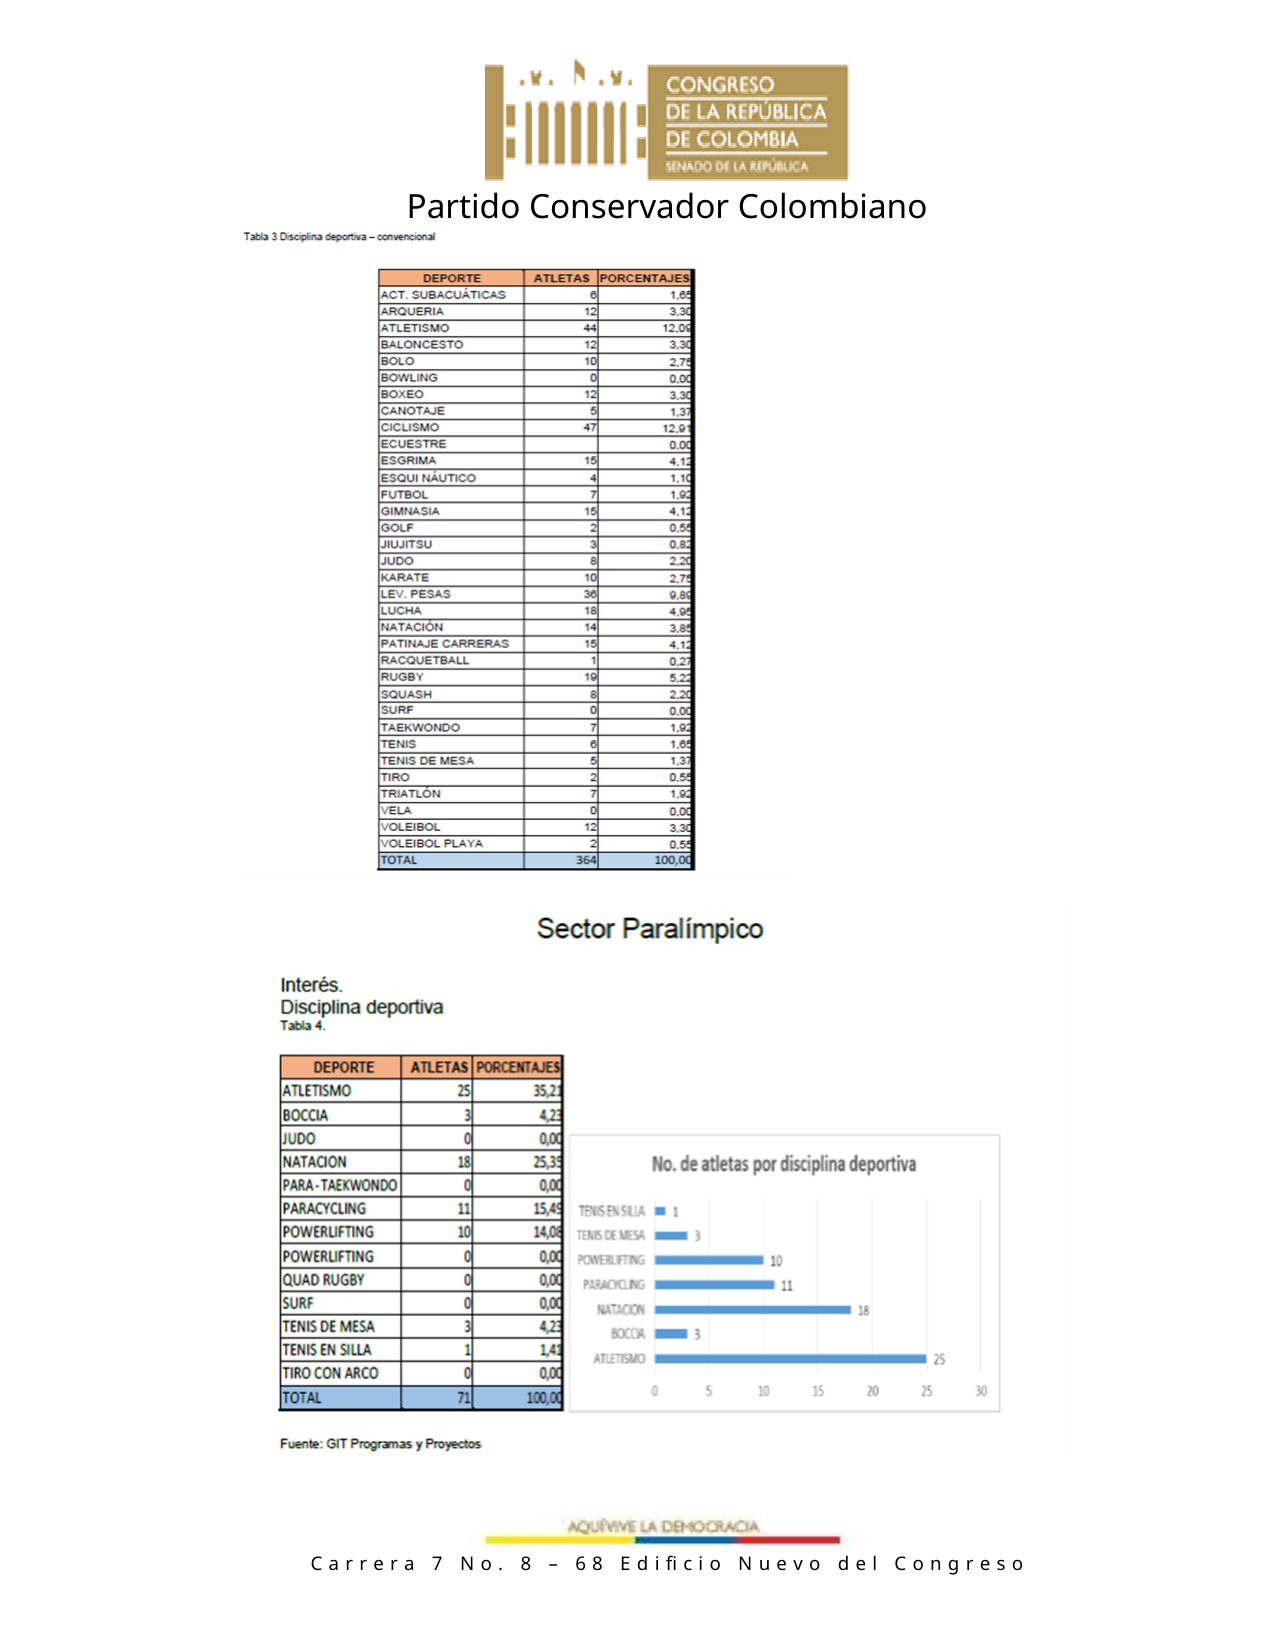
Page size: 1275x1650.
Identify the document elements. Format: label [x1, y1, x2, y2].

picture [468, 1513, 866, 1550]
picture [484, 59, 850, 183]
picture [236, 227, 796, 876]
picture [236, 904, 1073, 1462]
